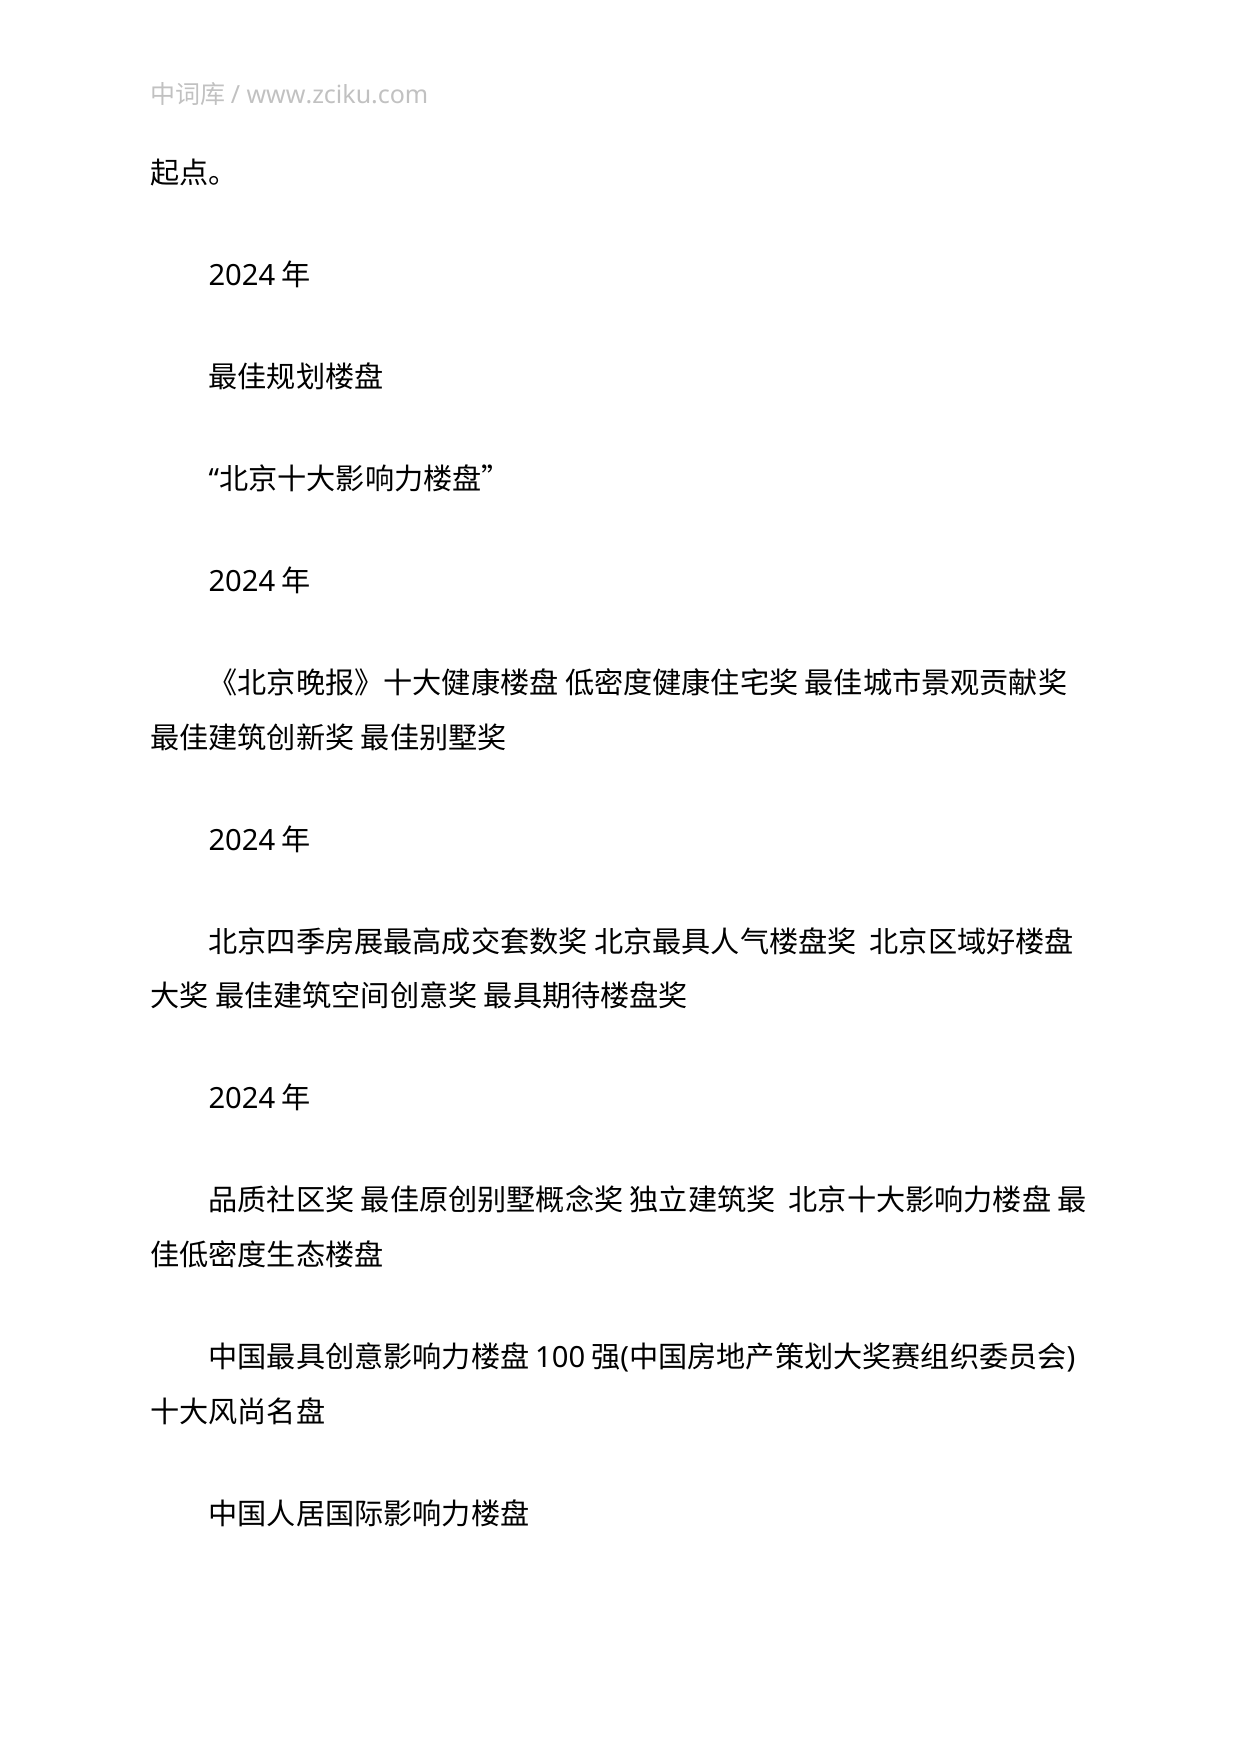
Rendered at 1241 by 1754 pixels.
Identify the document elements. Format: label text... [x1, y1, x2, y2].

text 中国人居国际影响力楼盘 [150, 1490, 1090, 1532]
text 品质社区奖 最佳原创别墅概念奖 独立建筑奖 北京十大影响力楼盘 最佳低密度生态楼盘 [150, 1177, 1090, 1274]
text 2024年 [150, 1075, 1090, 1117]
text “北京十大影响力楼盘” [150, 456, 1090, 498]
text 2024年 [150, 557, 1090, 600]
text 2024年 [150, 252, 1090, 294]
text 北京四季房展最高成交套数奖 北京最具人气楼盘奖 北京区域好楼盘大奖 最佳建筑空间创意奖 最具期待楼盘奖 [150, 918, 1090, 1015]
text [150, 150, 1090, 192]
text 中国最具创意影响力楼盘100强(中国房地产策划大奖赛组织委员会)十大风尚名盘 [150, 1333, 1090, 1431]
text 2024年 [150, 816, 1090, 858]
text 《北京晚报》十大健康楼盘 低密度健康住宅奖 最佳城市景观贡献奖 最佳建筑创新奖 最佳别墅奖 [150, 659, 1090, 757]
text 最佳规划楼盘 [150, 354, 1090, 396]
